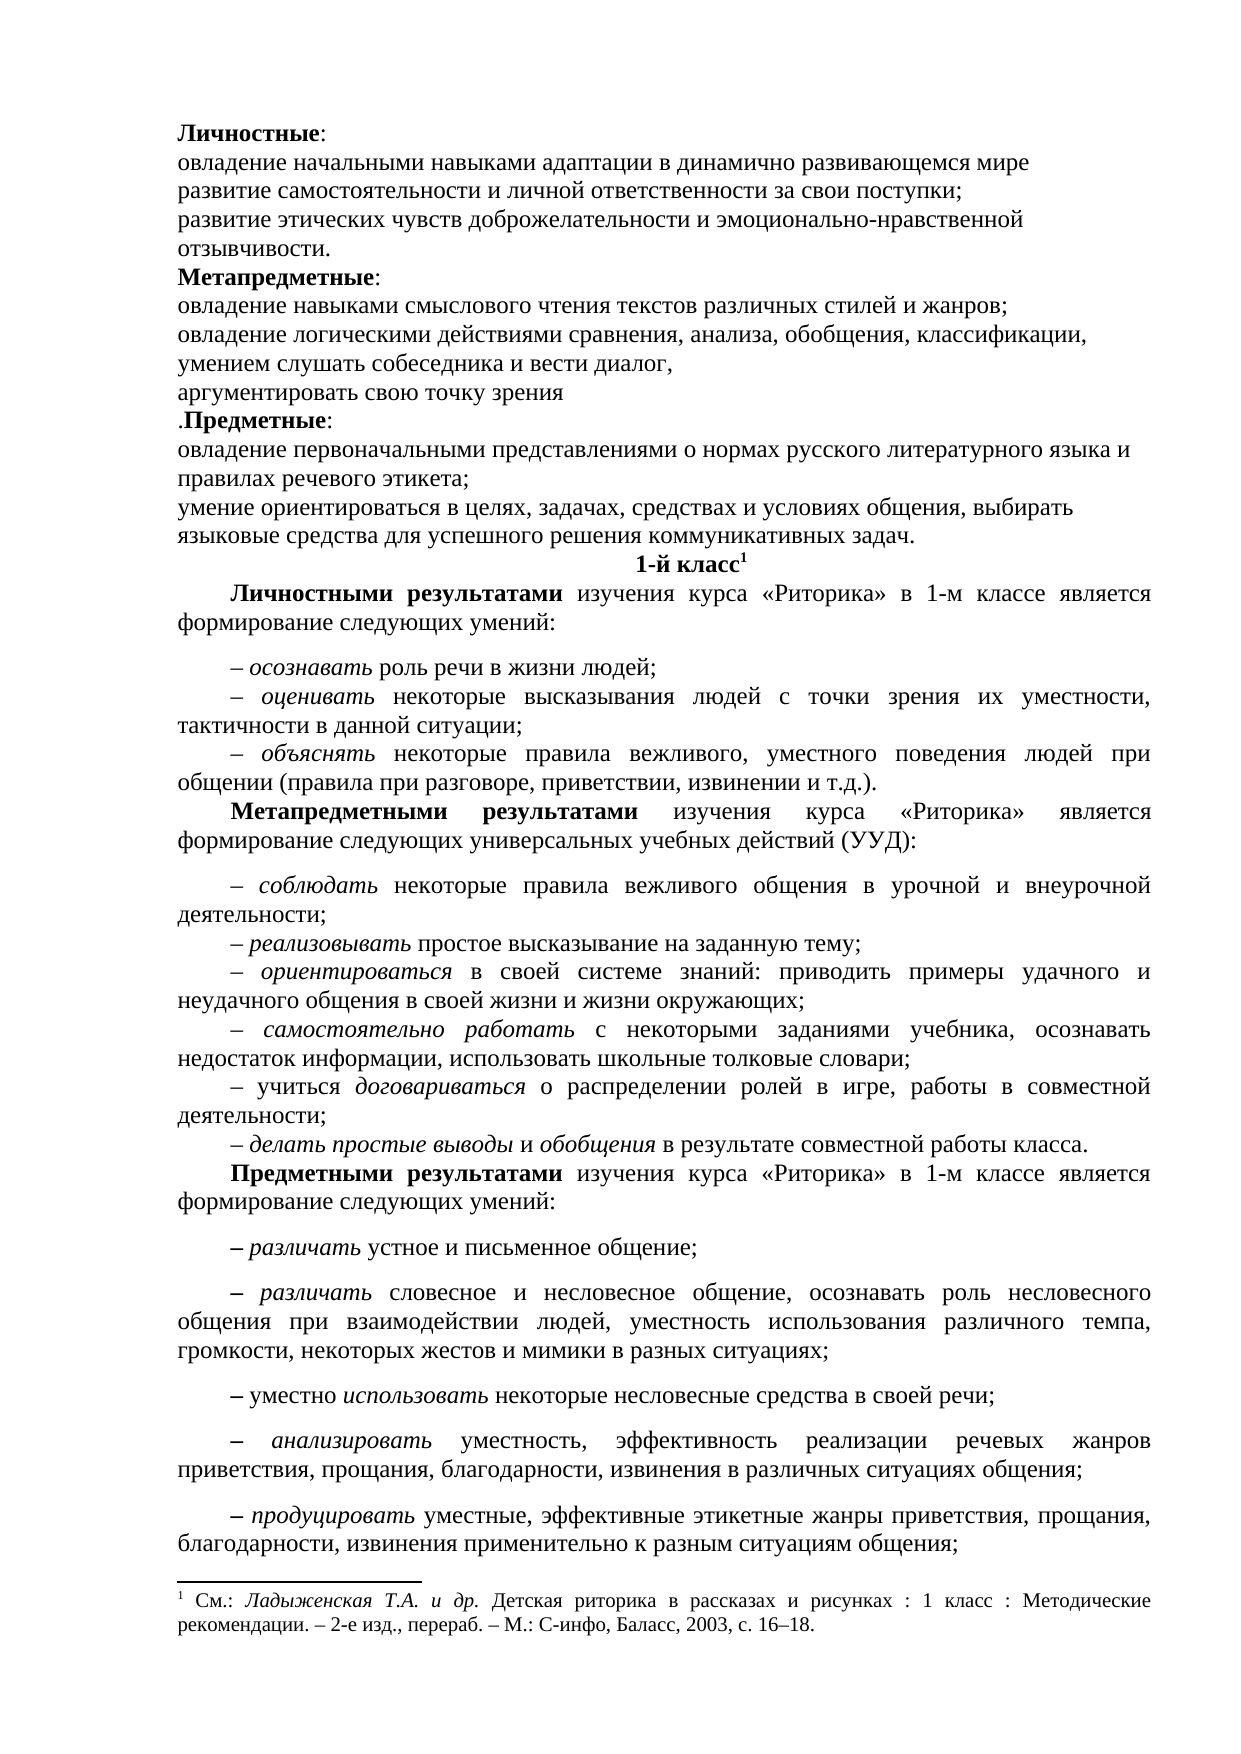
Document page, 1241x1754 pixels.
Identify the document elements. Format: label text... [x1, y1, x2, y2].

text .Предметные: [177, 406, 1152, 434]
text Метапредметные: [177, 262, 1152, 291]
text овладение первоначальными представлениями о нормах русского литературного языка и [177, 434, 1152, 463]
text – различать устное и письменное общение; [177, 1232, 1152, 1261]
text – учиться договариваться о распределении ролей в игре, работы в совместной деятельности; [177, 1071, 1152, 1129]
text – оценивать некоторые высказывания людей с точки зрения их уместности, тактичности в данной ситуации; [177, 681, 1152, 738]
text – реализовывать простое высказывание на заданную тему; [177, 928, 1152, 956]
text – уместно использовать некоторые несловесные средства в своей речи; [177, 1380, 1152, 1409]
text умением слушать собеседника и вести диалог, [177, 348, 1152, 377]
text – объяснять некоторые правила вежливого, уместного поведения людей при общении (правила при разговоре, приветствии, извинении и т.д.). [177, 738, 1152, 796]
text 1-й класс [177, 549, 1152, 578]
text – осознавать роль речи в жизни людей; [177, 652, 1152, 681]
text – продуцировать уместные, эффективные этикетные жанры приветствия, прощания, благодарности, извинения применительно к разным ситуациям общения; [177, 1500, 1152, 1557]
text – ориентироваться в своей системе знаний: приводить примеры удачного и неудачного общения в своей жизни и жизни окружающих; [177, 956, 1152, 1014]
text – самостоятельно работать с некоторыми заданиями учебника, осознавать недостаток информации, использовать школьные толковые словари; [177, 1014, 1152, 1071]
text правилах речевого этикета; [177, 463, 1152, 492]
text – анализировать уместность, эффективность реализации речевых жанров приветствия, прощания, благодарности, извинения в различных ситуациях общения; [177, 1426, 1152, 1483]
text Предметными результатами изучения курса «Риторика» в 1-м классе является формирование следующих умений: [177, 1158, 1152, 1215]
text овладение навыками смыслового чтения текстов различных стилей и жанров; [177, 291, 1152, 319]
text развитие самостоятельности и личной ответственности за свои поступки; [177, 176, 1152, 204]
text овладение начальными навыками адаптации в динамично развивающемся мире [177, 147, 1152, 176]
text – различать словесное и несловесное общение, осознавать роль несловесного общения при взаимодействии людей, уместность использования различного темпа, громкости, некоторых жестов и мимики в разных ситуациях; [177, 1277, 1152, 1363]
text Метапредметными результатами изучения курса «Риторика» является формирование следующих универсальных учебных действий (УУД): [177, 796, 1152, 853]
text овладение логическими действиями сравнения, анализа, обобщения, классификации, [177, 319, 1152, 348]
text – делать простые выводы и обобщения в результате совместной работы класса. [177, 1129, 1152, 1158]
text Личностными результатами изучения курса «Риторика» в 1-м классе является формирование следующих умений: [177, 578, 1152, 636]
text Личностные: [177, 118, 1152, 147]
text аргументировать свою точку зрения [177, 377, 1152, 406]
text умение ориентироваться в целях, задачах, средствах и условиях общения, выбирать языковые средства для успешного решения коммуникативных задач. [177, 492, 1152, 549]
text – соблюдать некоторые правила вежливого общения в урочной и внеурочной деятельности; [177, 870, 1152, 928]
text развитие этических чувств доброжелательности и эмоционально-нравственной отзывчивости. [177, 204, 1152, 262]
